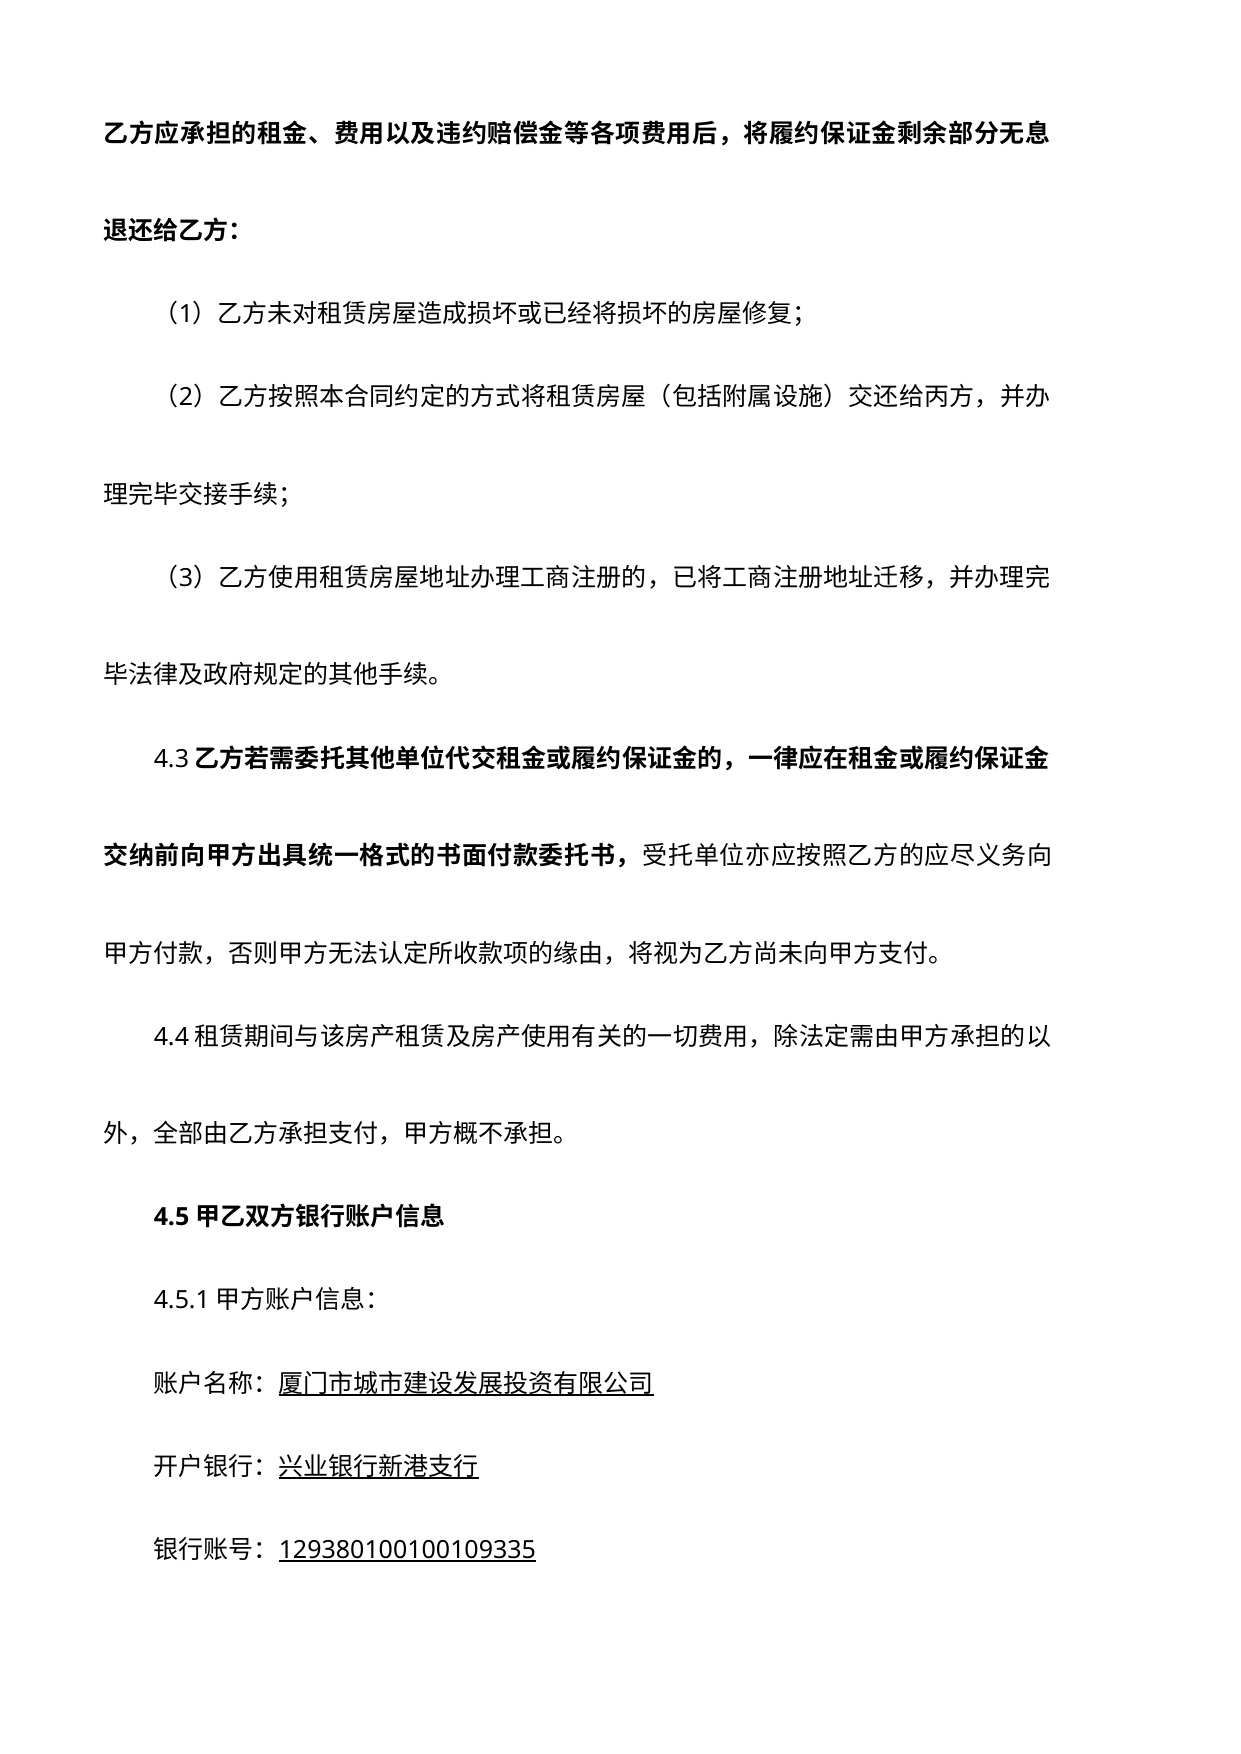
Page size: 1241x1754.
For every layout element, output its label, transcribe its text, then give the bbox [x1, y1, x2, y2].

text 4.4租赁期间与该房产租赁及房产使用有关的一切费用，除法定需由甲方承担的以外，全部由乙方承担支付，甲方概不承担。 [103, 1002, 1053, 1164]
text 4.5 甲乙双方银行账户信息 [103, 1182, 1053, 1247]
text 4.5.1甲方账户信息： [103, 1266, 1053, 1331]
text 银行账号：129380100100109335 [103, 1515, 1053, 1580]
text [103, 99, 1053, 261]
text 4.3乙方若需委托其他单位代交租金或履约保证金的，一律应在租金或履约保证金交纳前向甲方出具统一格式的书面付款委托书，受托单位亦应按照乙方的应尽义务向甲方付款，否则甲方无法认定所收款项的缘由，将视为乙方尚未向甲方支付。 [103, 724, 1053, 984]
text （2）乙方按照本合同约定的方式将租赁房屋（包括附属设施）交还给丙方，并办理完毕交接手续； [103, 362, 1053, 525]
text （1）乙方未对租赁房屋造成损坏或已经将损坏的房屋修复； [103, 279, 1053, 344]
text （3）乙方使用租赁房屋地址办理工商注册的，已将工商注册地址迁移，并办理完毕法律及政府规定的其他手续。 [103, 543, 1053, 706]
text 开户银行：兴业银行新港支行 [103, 1432, 1053, 1497]
text 账户名称：厦门市城市建设发展投资有限公司 [103, 1349, 1053, 1414]
